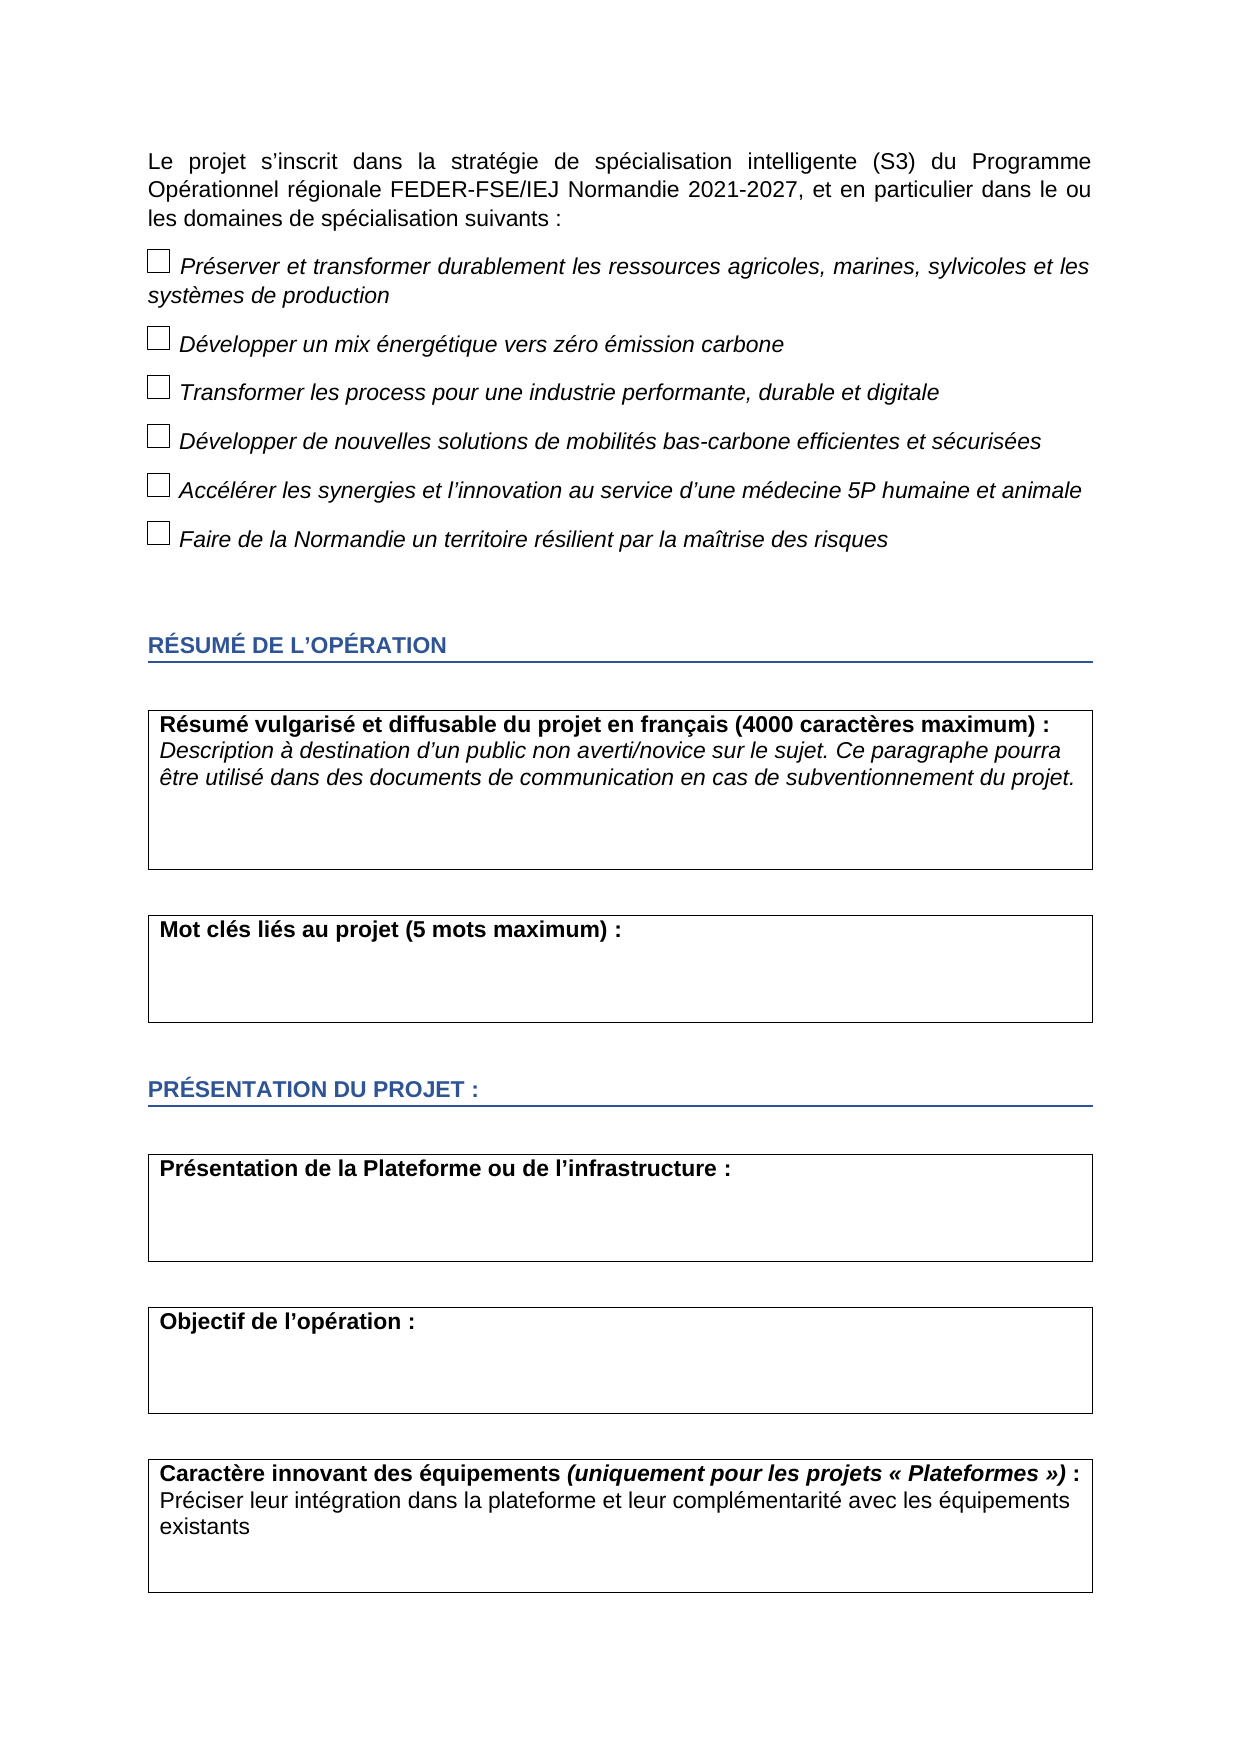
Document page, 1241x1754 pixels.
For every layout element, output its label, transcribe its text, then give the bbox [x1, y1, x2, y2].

text Préserver et transformer durablement les ressources agricoles, marines, sylvicoles et les systèmes de production [148, 250, 1093, 308]
table_header Résumé vulgarisé et diffusable du projet en français (4000 caractères maximum) : Description à destination d’un public non averti/novice sur le sujet. Ce paragraphe pourra être utilisé dans des documents de communication en cas de subventionnement du projet. [149, 711, 1092, 869]
text Développer de nouvelles solutions de mobilités bas-carbone efficientes et sécurisées [148, 424, 1093, 454]
text Transformer les process pour une industrie performante, durable et digitale [148, 376, 1093, 406]
text Accélérer les synergies et l’innovation au service d’une médecine 5P humaine et animale [148, 473, 1093, 503]
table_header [149, 1460, 1092, 1592]
text Faire de la Normandie un territoire résilient par la maîtrise des risques [148, 522, 1093, 552]
table_header Présentation de la Plateforme ou de l’infrastructure : [149, 1155, 1092, 1261]
table_header Objectif de l’opération : [149, 1308, 1092, 1413]
subtitle RÉSUMÉ DE L’OPÉRATION [148, 632, 1093, 661]
table_header Mot clés liés au projet (5 mots maximum) : [149, 916, 1092, 1022]
text Développer un mix énergétique vers zéro émission carbone [148, 327, 1093, 357]
text Le projet s’inscrit dans la stratégie de spécialisation intelligente (S3) du Programme Opérationnel régionale FEDER-FSE/IEJ Normandie 2021-2027, et en particulier dans le ou les domaines de spécialisation suivants : [148, 148, 1093, 231]
subtitle PRÉSENTATION DU PROJET : [148, 1076, 1093, 1105]
